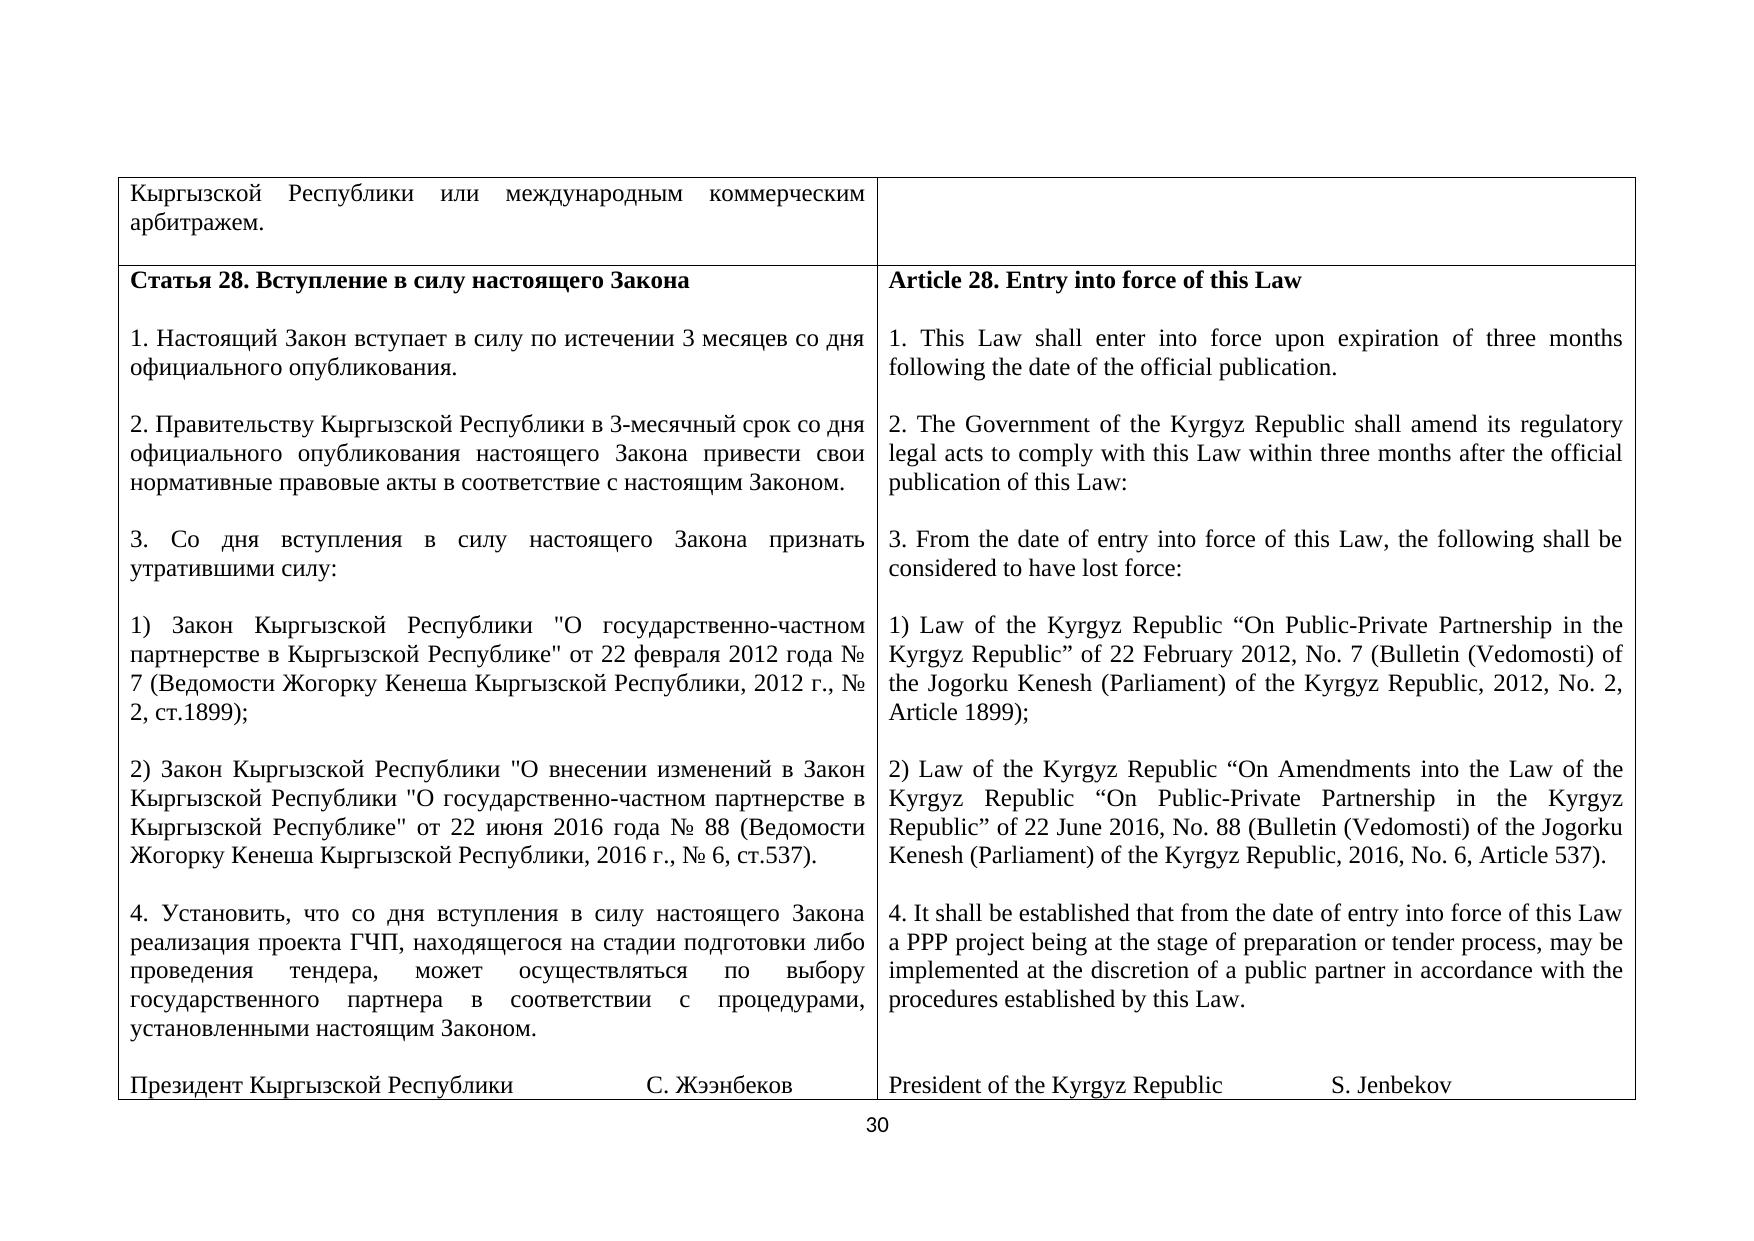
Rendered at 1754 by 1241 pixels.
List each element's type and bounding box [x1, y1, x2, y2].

table_cell [878, 266, 1635, 1099]
table_cell [878, 178, 1635, 264]
table_cell [119, 266, 877, 1099]
table_cell [119, 178, 877, 264]
